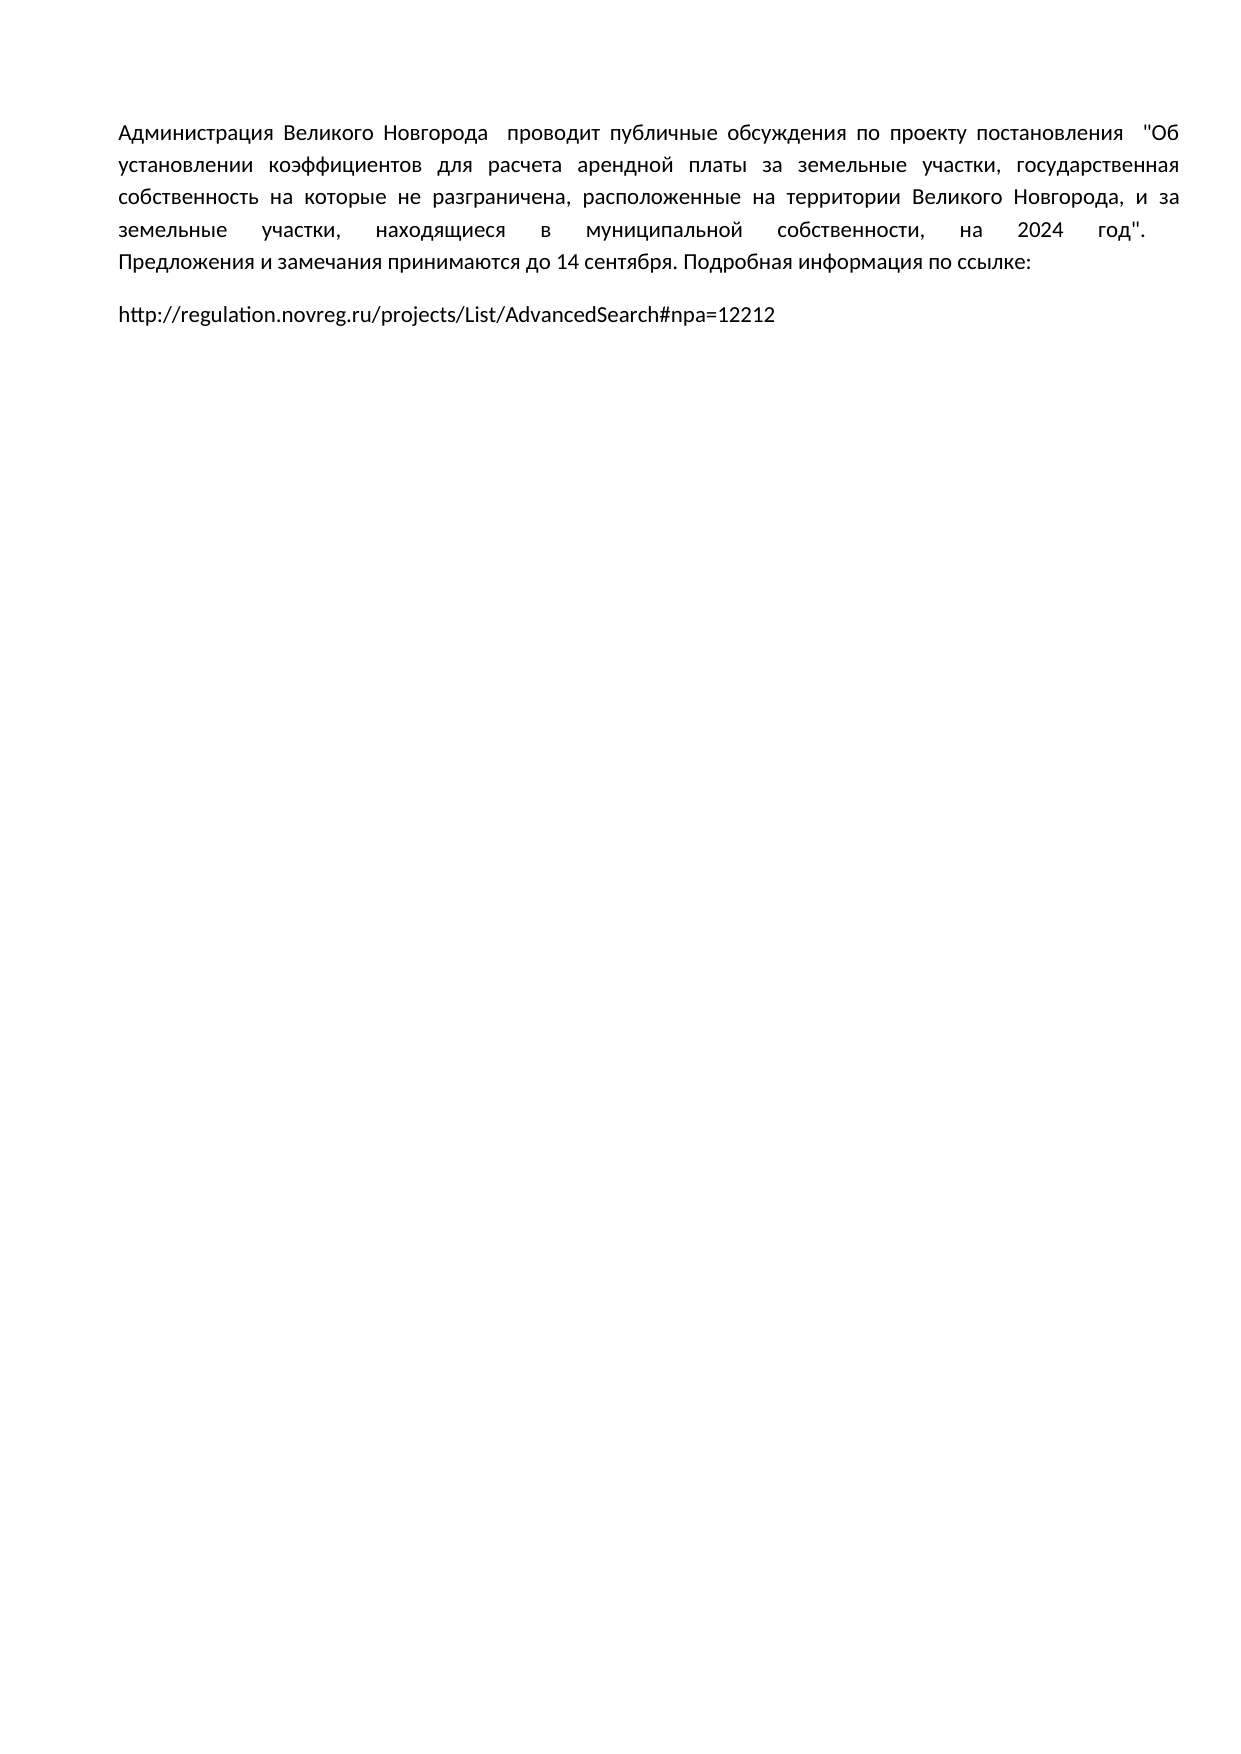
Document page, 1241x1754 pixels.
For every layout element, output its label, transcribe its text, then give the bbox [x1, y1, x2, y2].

text http://regulation.novreg.ru/projects/List/AdvancedSearch#npa=12212 [118, 300, 1181, 328]
text Администрация Великого Новгорода проводит публичные обсуждения по проекту постановления "Об установлении коэффициентов для расчета арендной платы за земельные участки, государственная собственность на которые не разграничена, расположенные на территории Великого Новгорода, и за земельные участки, находящиеся в муниципальной собственности, на 2024 год". Предложения и замечания принимаются до 14 сентября. Подробная информация по ссылке: [118, 118, 1181, 275]
